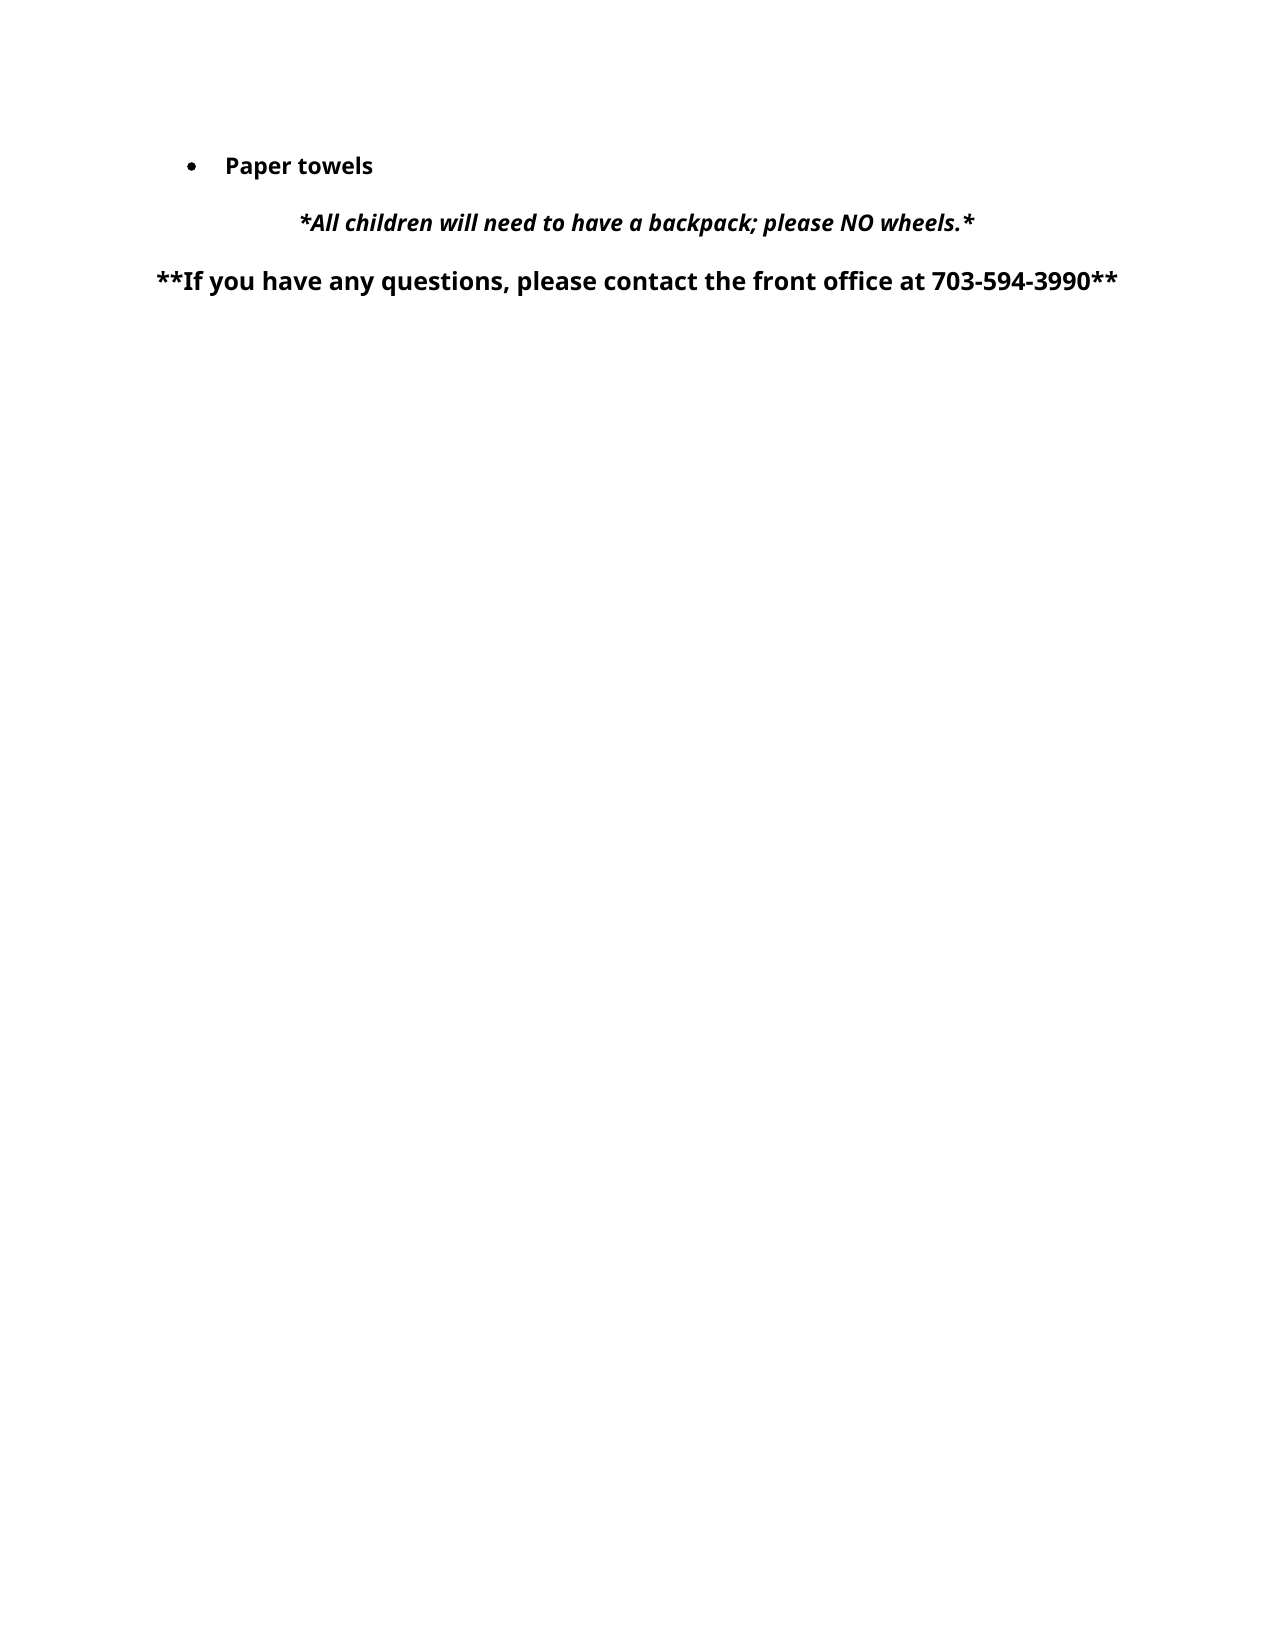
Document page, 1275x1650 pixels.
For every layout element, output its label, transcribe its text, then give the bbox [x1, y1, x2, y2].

text **If you have any questions, please contact the front office at 703-594-3990** [150, 263, 1125, 298]
list Paper towels [187, 150, 1125, 181]
text *All children will need to have a backpack; please NO wheels.* [150, 207, 1125, 238]
